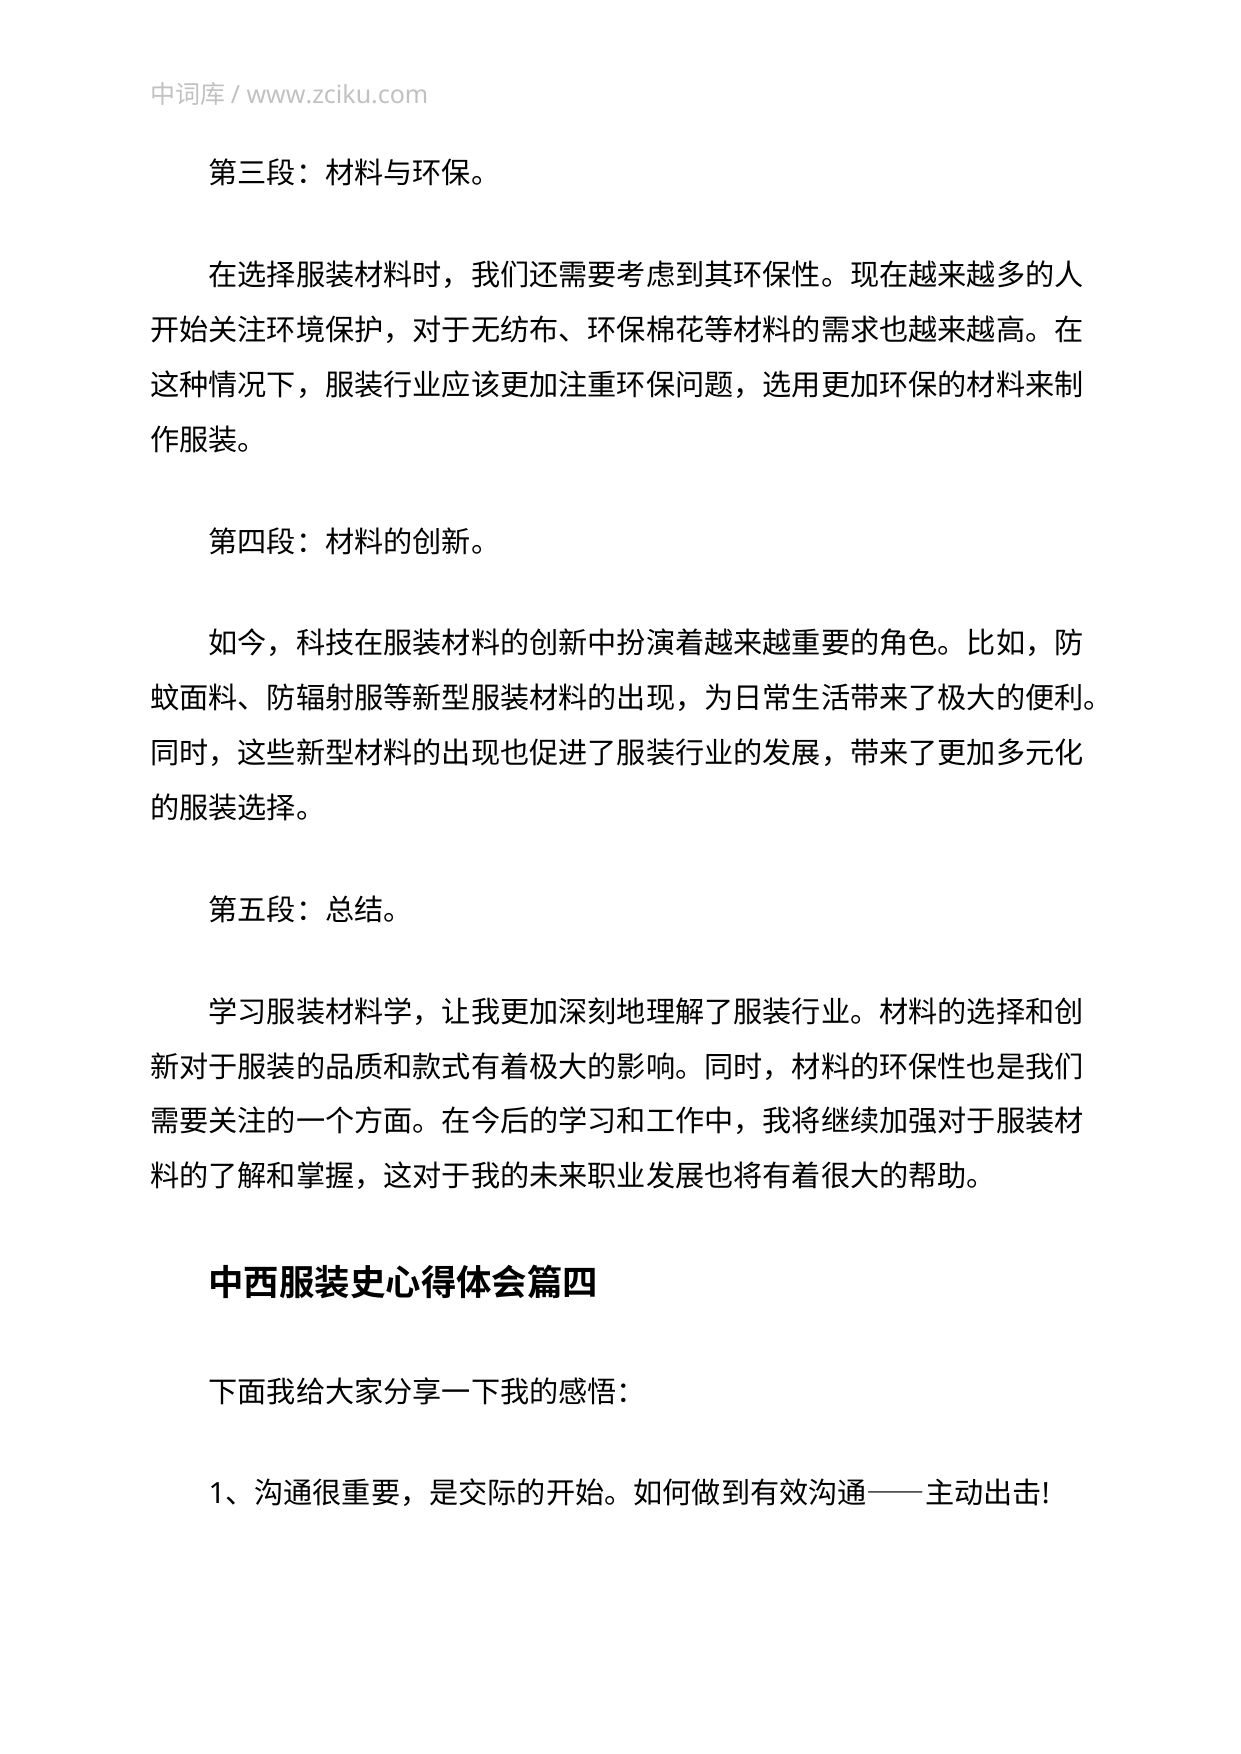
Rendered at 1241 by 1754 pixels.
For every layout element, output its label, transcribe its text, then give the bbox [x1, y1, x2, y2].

text 学习服装材料学，让我更加深刻地理解了服装行业。材料的选择和创新对于服装的品质和款式有着极大的影响。同时，材料的环保性也是我们需要关注的一个方面。在今后的学习和工作中，我将继续加强对于服装材料的了解和掌握，这对于我的未来职业发展也将有着很大的帮助。 [150, 988, 1090, 1195]
text 中西服装史心得体会篇四 [150, 1255, 1090, 1306]
text 第五段：总结。 [150, 886, 1090, 929]
text 如今，科技在服装材料的创新中扮演着越来越重要的角色。比如，防蚊面料、防辐射服等新型服装材料的出现，为日常生活带来了极大的便利。同时，这些新型材料的出现也促进了服装行业的发展，带来了更加多元化的服装选择。 [150, 620, 1090, 827]
text 下面我给大家分享一下我的感悟： [150, 1368, 1090, 1410]
text 第三段：材料与环保。 [150, 150, 1090, 192]
text 在选择服装材料时，我们还需要考虑到其环保性。现在越来越多的人开始关注环境保护，对于无纺布、环保棉花等材料的需求也越来越高。在这种情况下，服装行业应该更加注重环保问题，选用更加环保的材料来制作服装。 [150, 252, 1090, 459]
text 1、沟通很重要，是交际的开始。如何做到有效沟通——主动出击! [150, 1470, 1090, 1512]
text 第四段：材料的创新。 [150, 518, 1090, 561]
